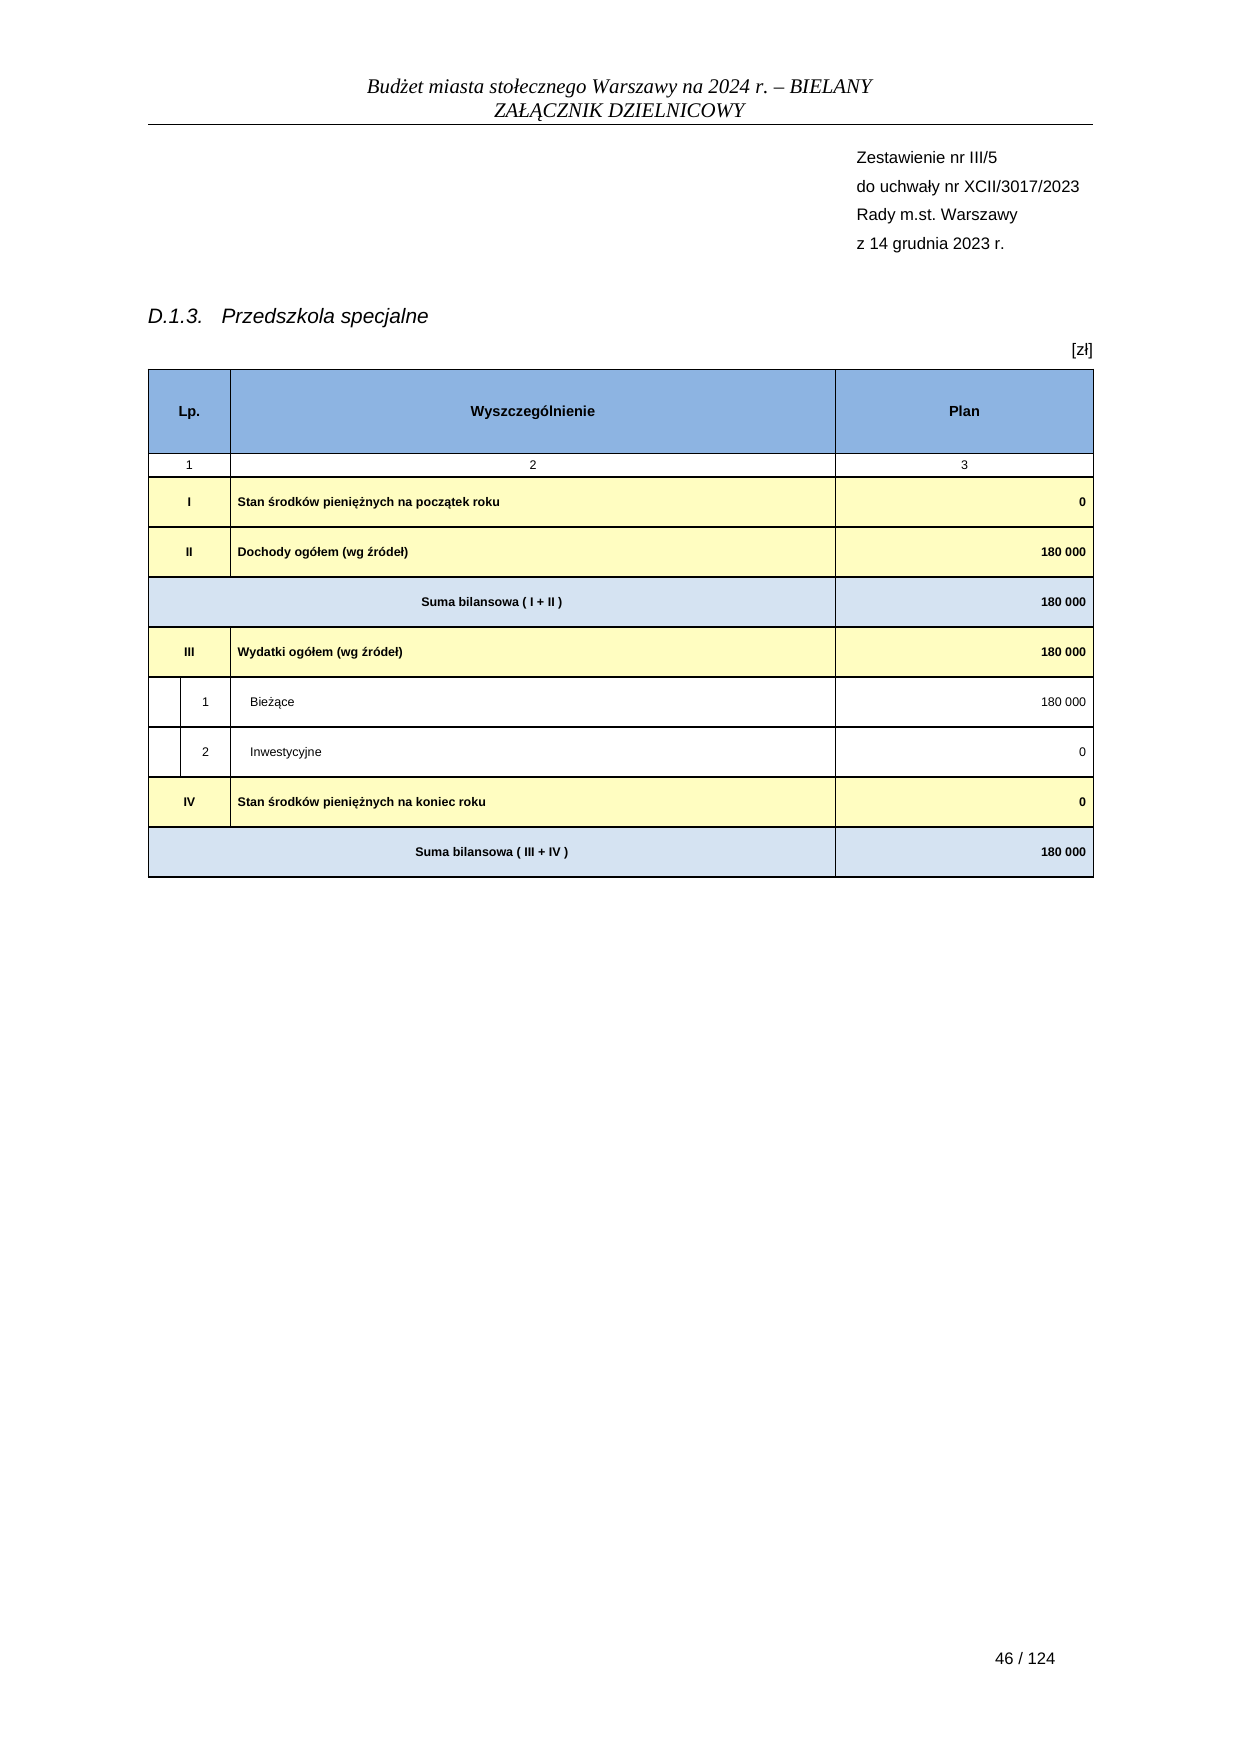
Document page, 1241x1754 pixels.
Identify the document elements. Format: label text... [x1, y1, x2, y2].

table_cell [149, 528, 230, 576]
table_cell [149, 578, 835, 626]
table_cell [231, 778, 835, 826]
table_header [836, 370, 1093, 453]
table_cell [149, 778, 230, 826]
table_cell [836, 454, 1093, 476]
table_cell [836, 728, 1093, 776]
text [zł] [148, 340, 1093, 359]
text do uchwały nr XCII/3017/2023 [148, 176, 1093, 196]
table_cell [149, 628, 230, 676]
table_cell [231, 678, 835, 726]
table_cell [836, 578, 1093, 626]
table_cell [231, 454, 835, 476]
text z 14 grudnia 2023 r. [148, 234, 1093, 253]
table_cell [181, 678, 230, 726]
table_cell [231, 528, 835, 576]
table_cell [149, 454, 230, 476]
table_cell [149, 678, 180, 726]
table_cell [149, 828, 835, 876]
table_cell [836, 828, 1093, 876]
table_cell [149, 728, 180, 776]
subtitle D.1.3. Przedszkola specjalne [148, 304, 1093, 328]
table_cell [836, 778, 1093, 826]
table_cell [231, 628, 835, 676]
text Zestawienie nr III/5 [148, 148, 1093, 167]
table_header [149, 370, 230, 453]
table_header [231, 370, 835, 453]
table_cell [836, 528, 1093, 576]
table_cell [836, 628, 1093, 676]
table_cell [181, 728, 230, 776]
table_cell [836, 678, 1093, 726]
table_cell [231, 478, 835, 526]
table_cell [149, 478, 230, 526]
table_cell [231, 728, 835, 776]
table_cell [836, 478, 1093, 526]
text Rady m.st. Warszawy [148, 205, 1093, 224]
